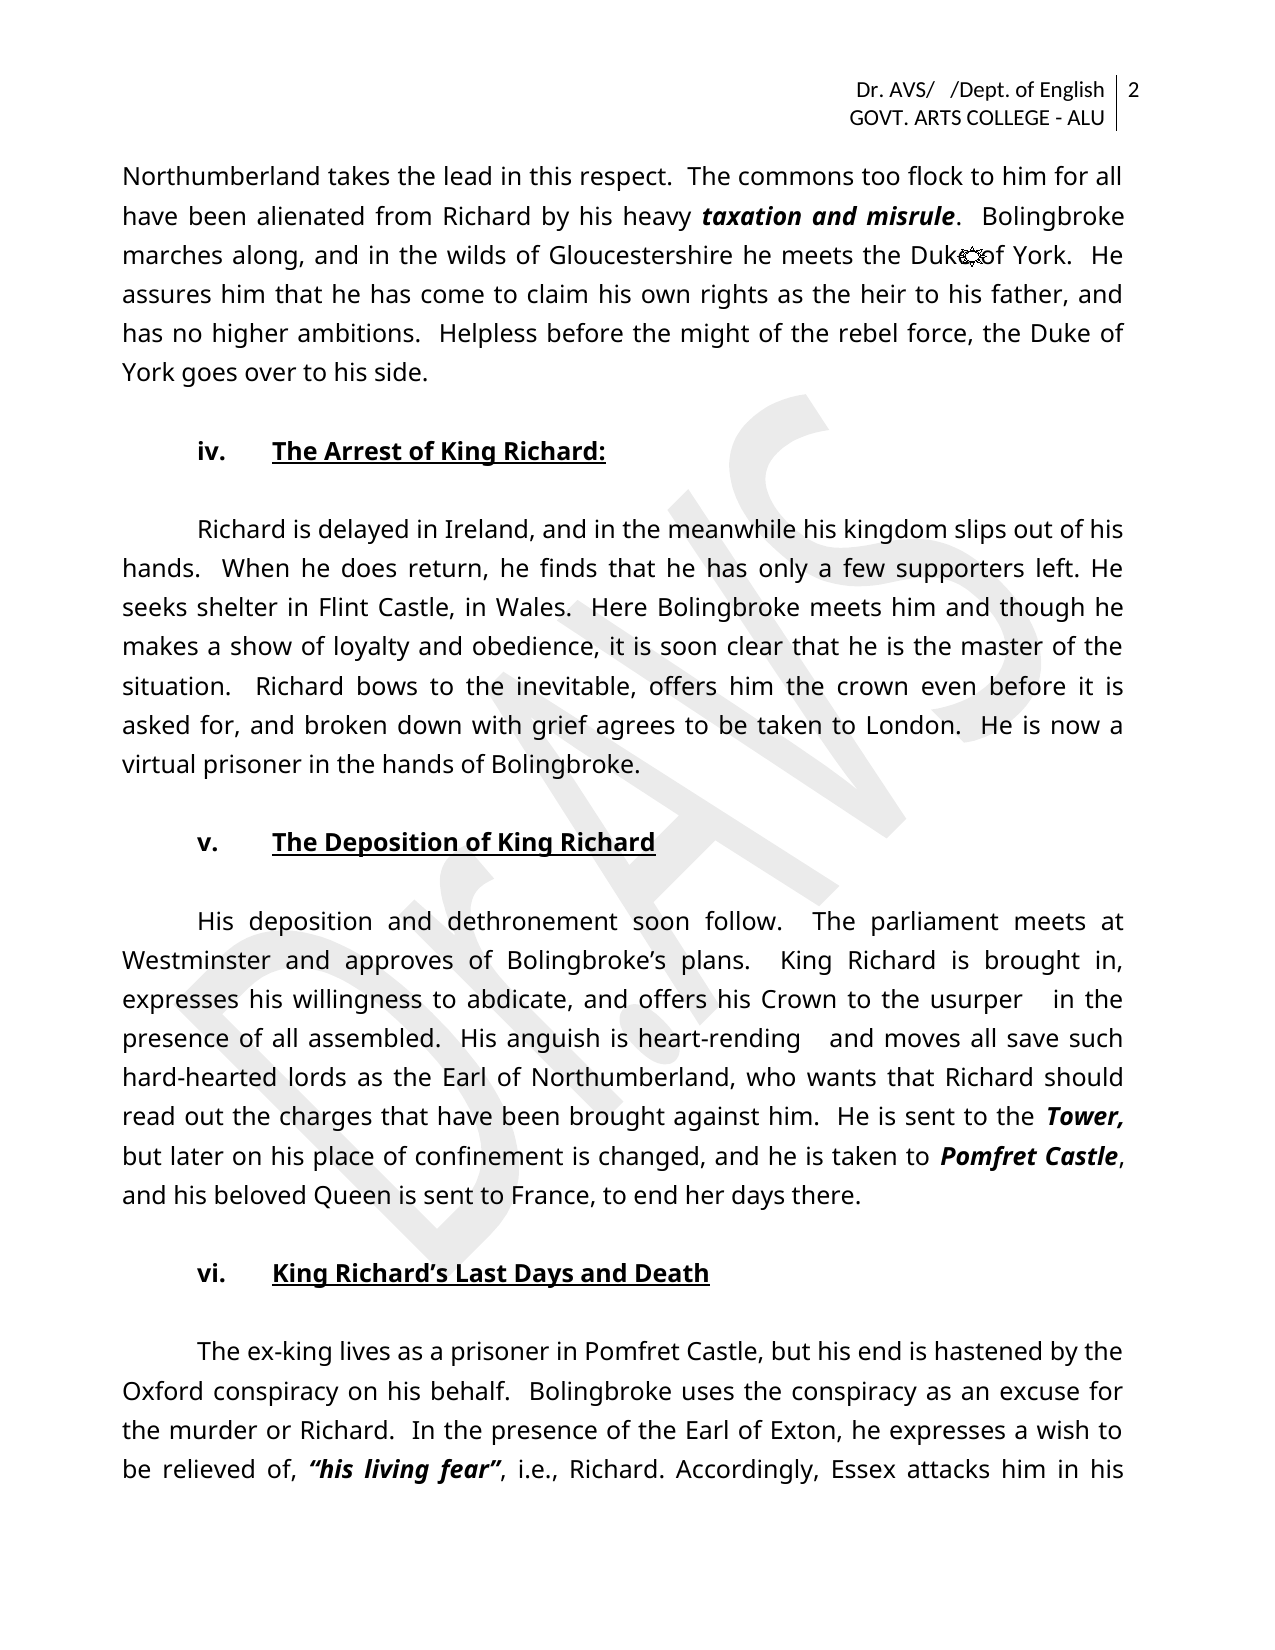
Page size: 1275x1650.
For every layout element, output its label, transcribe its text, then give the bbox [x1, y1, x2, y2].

text Richard is delayed in Ireland, and in the meanwhile his kingdom slips out of his hands. When he does return, he finds that he has only a few supporters left. He seeks shelter in Flint Castle, in Wales. Here Bolingbroke meets him and though he makes a show of loyalty and obedience, it is soon clear that he is the master of the situation. Richard bows to the inevitable, offers him the crown even before it is asked for, and broken down with grief agrees to be taken to London. He is now a virtual prisoner in the hands of Bolingbroke. [122, 512, 1125, 781]
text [122, 159, 1125, 389]
text His deposition and dethronement soon follow. The parliament meets at Westminster and approves of Bolingbroke’s plans. King Richard is brought in, expresses his willingness to abdicate, and offers his Crown to the usurper in the presence of all assembled. His anguish is heart-rending and moves all save such hard-hearted lords as the Earl of Northumberland, who wants that Richard should read out the charges that have been brought against him. He is sent to the Tower, but later on his place of confinement is changed, and he is taken to Pomfret Castle, and his beloved Queen is sent to France, to end her days there. [122, 903, 1125, 1211]
list The Arrest of King Richard: [197, 433, 1125, 467]
list The Deposition of King Richard [197, 825, 1125, 859]
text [122, 1334, 1125, 1486]
list King Richard’s Last Days and Death [197, 1256, 1125, 1290]
